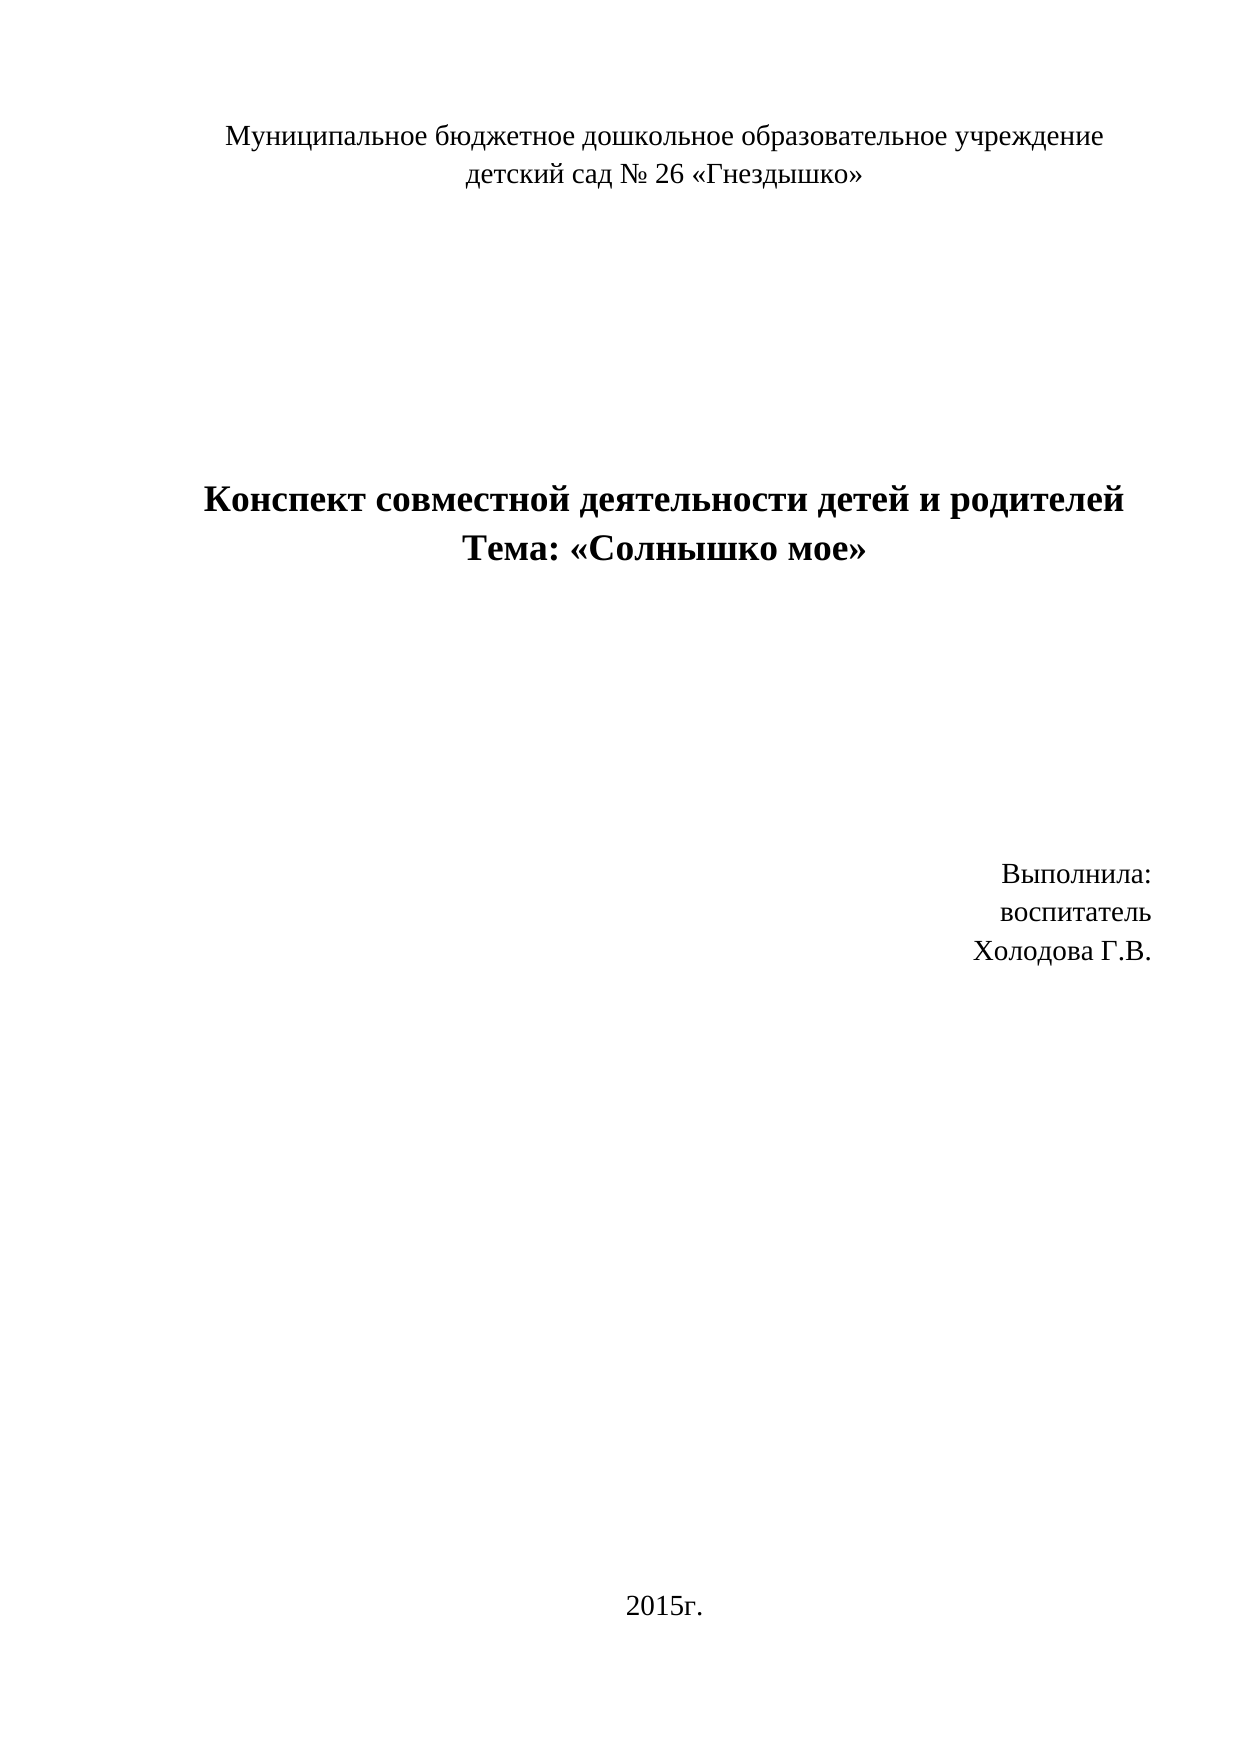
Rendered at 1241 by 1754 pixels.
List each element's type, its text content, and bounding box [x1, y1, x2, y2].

text Тема: «Солнышко мое» [177, 526, 1152, 569]
text Муниципальное бюджетное дошкольное образовательное учреждение [177, 118, 1152, 152]
text Холодова Г.В. [177, 933, 1152, 967]
text Выполнила: [177, 856, 1152, 889]
text воспитатель [177, 894, 1152, 928]
text 2015г. [177, 1588, 1152, 1622]
text детский сад № 26 «Гнездышко» [177, 157, 1152, 190]
text Конспект совместной деятельности детей и родителей [177, 476, 1152, 519]
